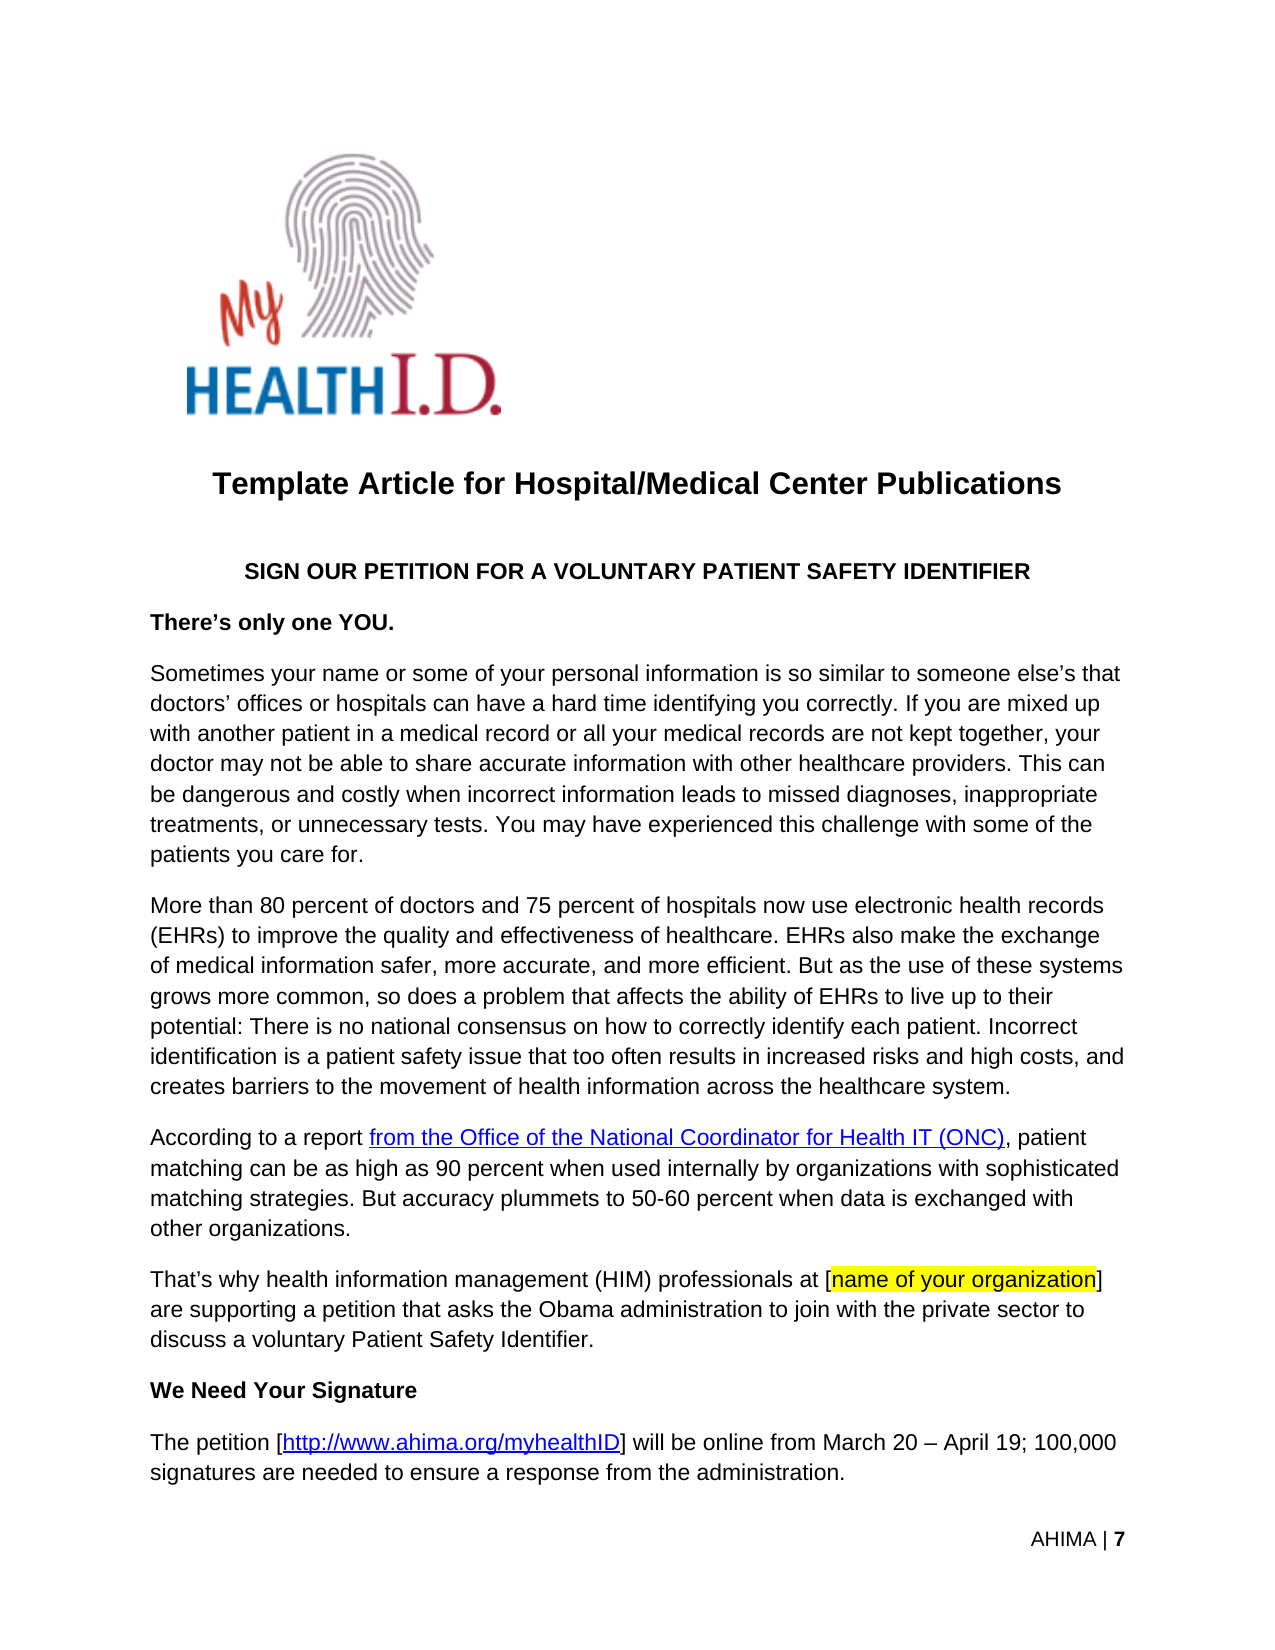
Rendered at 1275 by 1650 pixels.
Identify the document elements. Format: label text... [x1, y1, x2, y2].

text Sometimes your name or some of your personal information is so similar to someone else’s that doctors’ offices or hospitals can have a hard time identifying you correctly. If you are mixed up with another patient in a medical record or all your medical records are not kept together, your doctor may not be able to share accurate information with other healthcare providers. This can be dangerous and costly when incorrect information leads to missed diagnoses, inappropriate treatments, or unnecessary tests. You may have experienced this challenge with some of the patients you care for. [150, 660, 1125, 867]
text The petition [http://www.ahima.org/myhealthID] will be online from March 20 – April 19; 100,000 signatures are needed to ensure a response from the administration. [150, 1428, 1125, 1485]
text More than 80 percent of doctors and 75 percent of hospitals now use electronic health records (EHRs) to improve the quality and effectiveness of healthcare. EHRs also make the exchange of medical information safer, more accurate, and more efficient. But as the use of these systems grows more common, so does a problem that affects the ability of EHRs to live up to their potential: There is no national consensus on how to correctly identify each patient. Incorrect identification is a patient safety issue that too often results in increased risks and high costs, and creates barriers to the movement of health information across the healthcare system. [150, 892, 1125, 1099]
picture [187, 127, 501, 441]
text According to a report from the Office of the National Coordinator for Health IT (ONC), patient matching can be as high as 90 percent when used internally by organizations with sophisticated matching strategies. But accuracy plummets to 50-60 percent when data is exchanged with other organizations. [150, 1124, 1125, 1241]
text We Need Your Signature [150, 1377, 1125, 1404]
text That’s why health information management (HIM) professionals at [name of your organization] are supporting a petition that asks the Obama administration to join with the private sector to discuss a voluntary Patient Safety Identifier. [150, 1266, 1125, 1353]
text SIGN OUR PETITION FOR A VOLUNTARY PATIENT SAFETY IDENTIFIER [150, 558, 1125, 584]
text There’s only one YOU. [150, 609, 1125, 635]
text Template Article for Hospital/Medical Center Publications [150, 465, 1125, 501]
